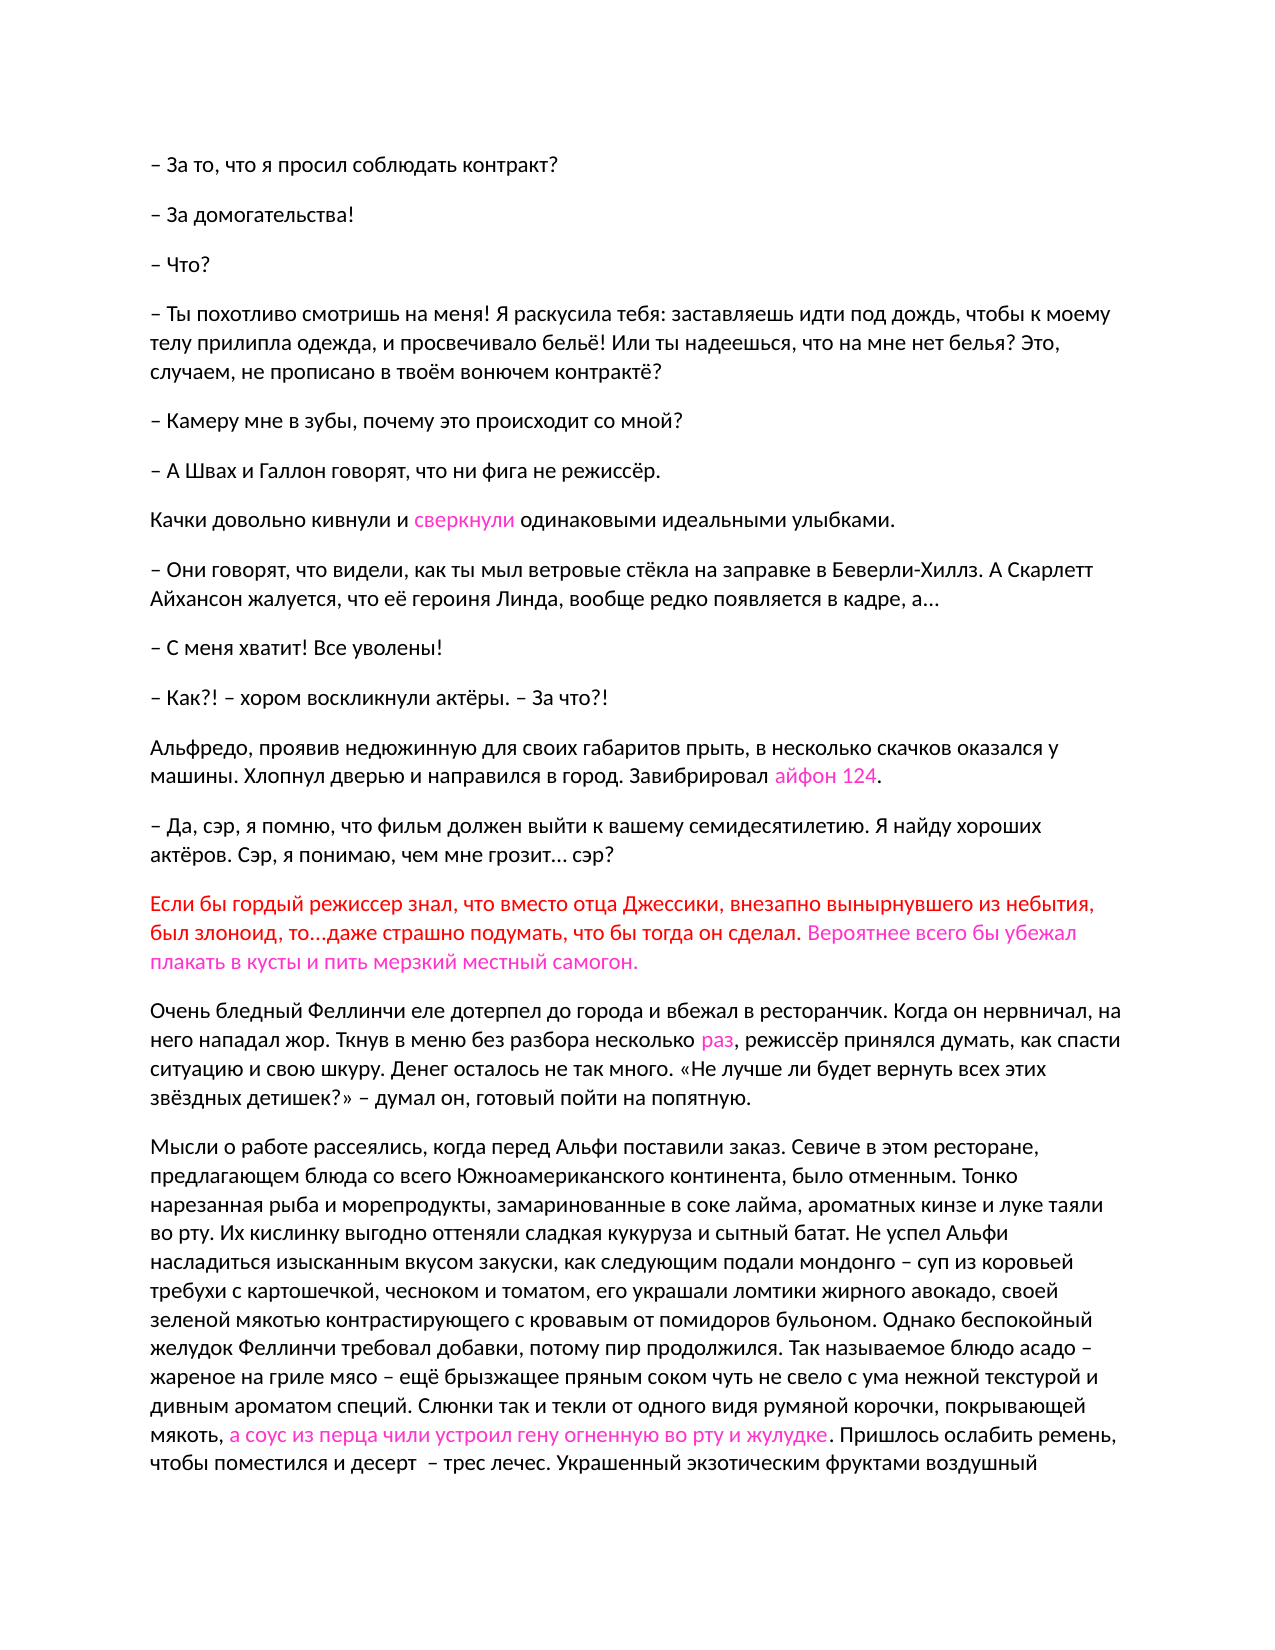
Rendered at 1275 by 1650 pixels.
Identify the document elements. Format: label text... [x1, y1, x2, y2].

text Альфредо, проявив недюжинную для своих габаритов прыть, в несколько скачков оказался у машины. Хлопнул дверью и направился в город. Завибрировал айфон 124. [150, 732, 1125, 789]
text Качки довольно кивнули и сверкнули одинаковыми идеальными улыбками. [150, 505, 1125, 534]
text – Что? [150, 249, 1125, 278]
text – А Швах и Галлон говорят, что ни фига не режиссёр. [150, 455, 1125, 484]
text – За домогательства! [150, 199, 1125, 228]
text – Камеру мне в зубы, почему это происходит со мной? [150, 406, 1125, 434]
text – Они говорят, что видели, как ты мыл ветровые стёкла на заправке в Беверли-Хиллз. А Скарлетт Айхансон жалуется, что её героиня Линда, вообще редко появляется в кадре, а... [150, 554, 1125, 612]
text – За то, что я просил соблюдать контракт? [150, 150, 1125, 179]
text Очень бледный Феллинчи еле дотерпел до города и вбежал в ресторанчик. Когда он нервничал, на него нападал жор. Ткнув в меню без разбора несколько раз, режиссёр принялся думать, как спасти ситуацию и свою шкуру. Денег осталось не так много. «Не лучше ли будет вернуть всех этих звёздных детишек?» – думал он, готовый пойти на попятную. [150, 996, 1125, 1111]
text – Как?! – хором воскликнули актёры. – За что?! [150, 682, 1125, 711]
text – С меня хватит! Все уволены! [150, 633, 1125, 662]
text Если бы гордый режиссер знал, что вместо отца Джессики, внезапно вынырнувшего из небытия, был злоноид, то...даже страшно подумать, что бы тогда он сделал. Вероятнее всего бы убежал плакать в кусты и пить мерзкий местный самогон. [150, 889, 1125, 975]
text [150, 1132, 1125, 1477]
text – Да, сэр, я помню, что фильм должен выйти к вашему семидесятилетию. Я найду хороших актёров. Сэр, я понимаю, чем мне грозит… сэр? [150, 810, 1125, 868]
text – Ты похотливо смотришь на меня! Я раскусила тебя: заставляешь идти под дождь, чтобы к моему телу прилипла одежда, и просвечивало бельё! Или ты надеешься, что на мне нет белья? Это, случаем, не прописано в твоём вонючем контрактё? [150, 299, 1125, 385]
